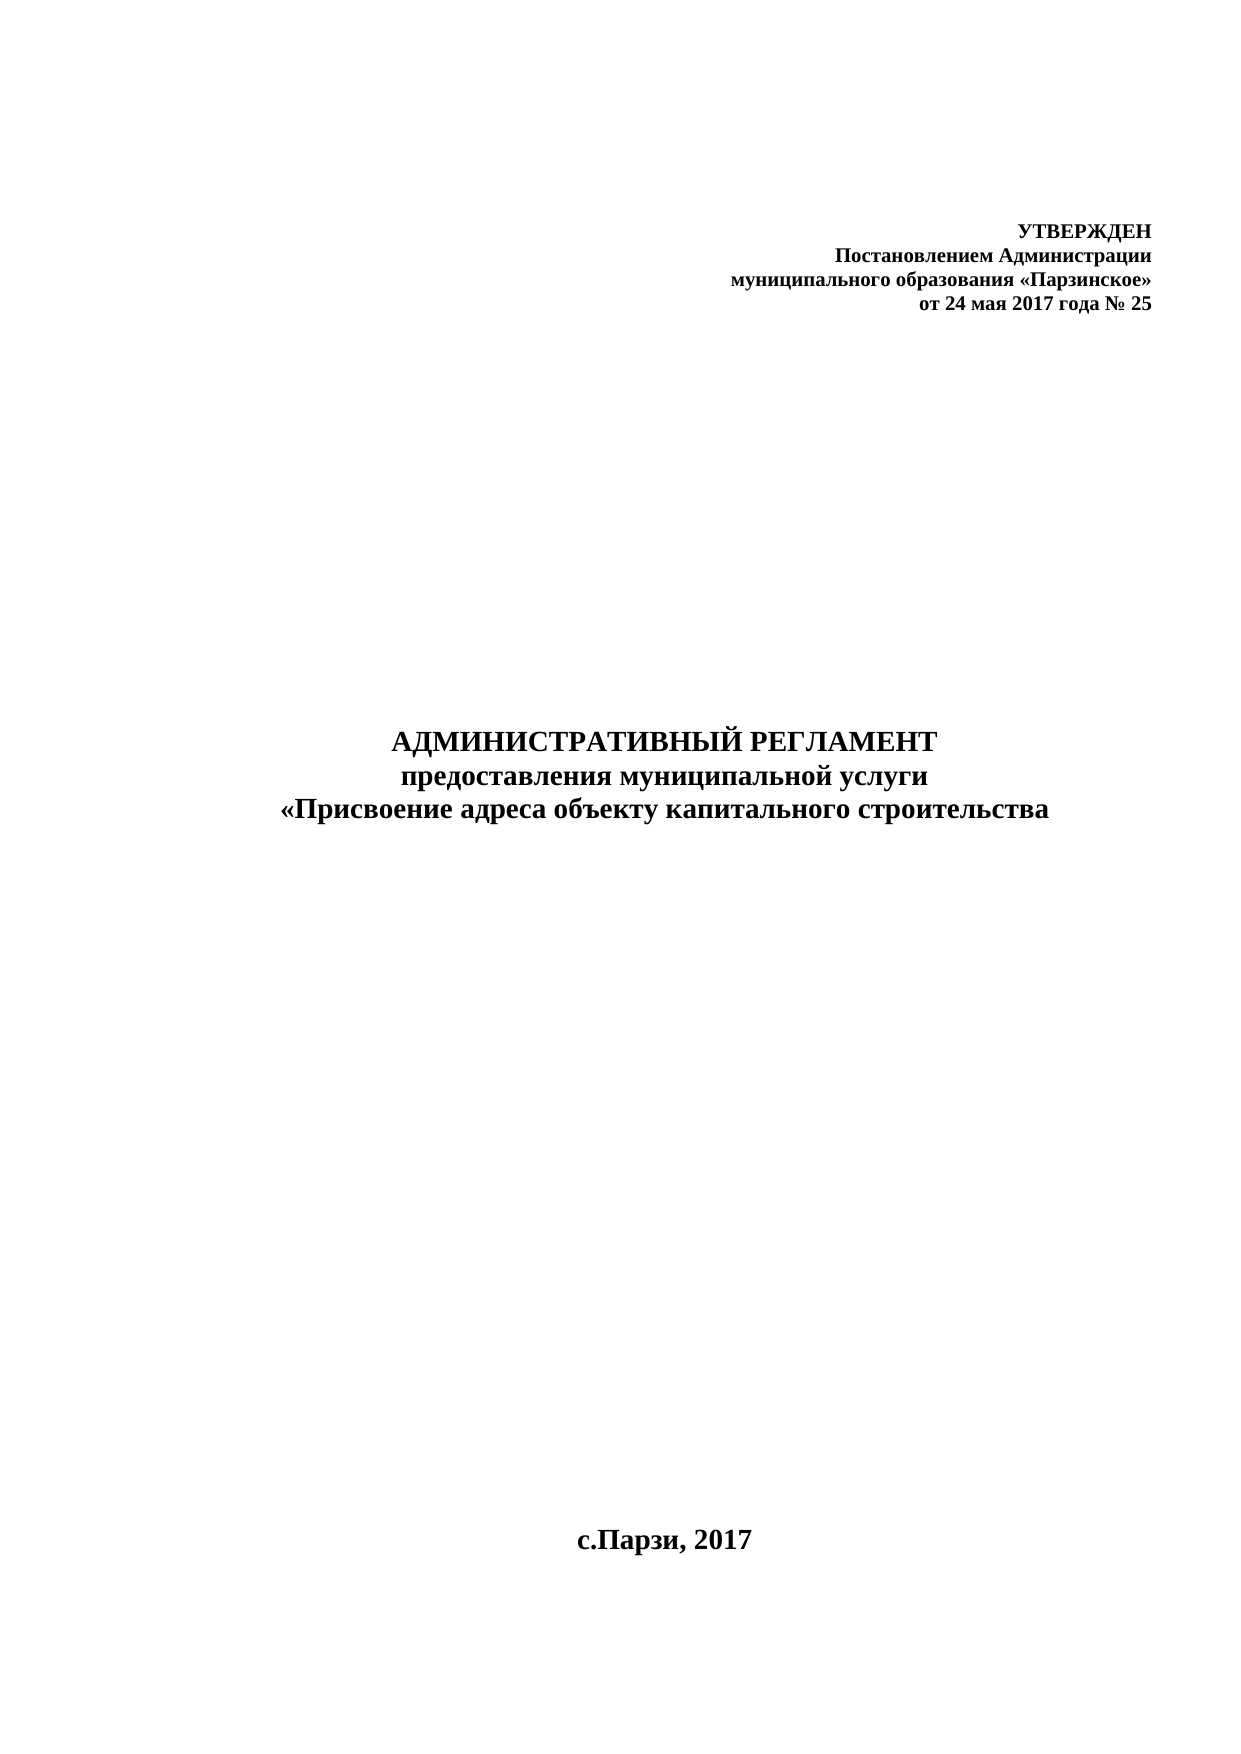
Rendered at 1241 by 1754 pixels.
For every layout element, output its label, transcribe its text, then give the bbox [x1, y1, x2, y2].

text УТВЕРЖДЕН [177, 219, 1152, 243]
text с.Парзи, 2017 [177, 1522, 1152, 1556]
text «Присвоение адреса объекту капитального строительства [177, 791, 1152, 825]
text от 24 мая 2017 года № 25 [127, 291, 1152, 315]
text АДМИНИСТРАТИВНЫЙ РЕГЛАМЕНТ [177, 724, 1152, 758]
text муниципального образования «Парзинское» [174, 267, 1152, 291]
text предоставления муниципальной услуги [177, 758, 1152, 791]
text Постановлением Администрации [174, 243, 1152, 267]
